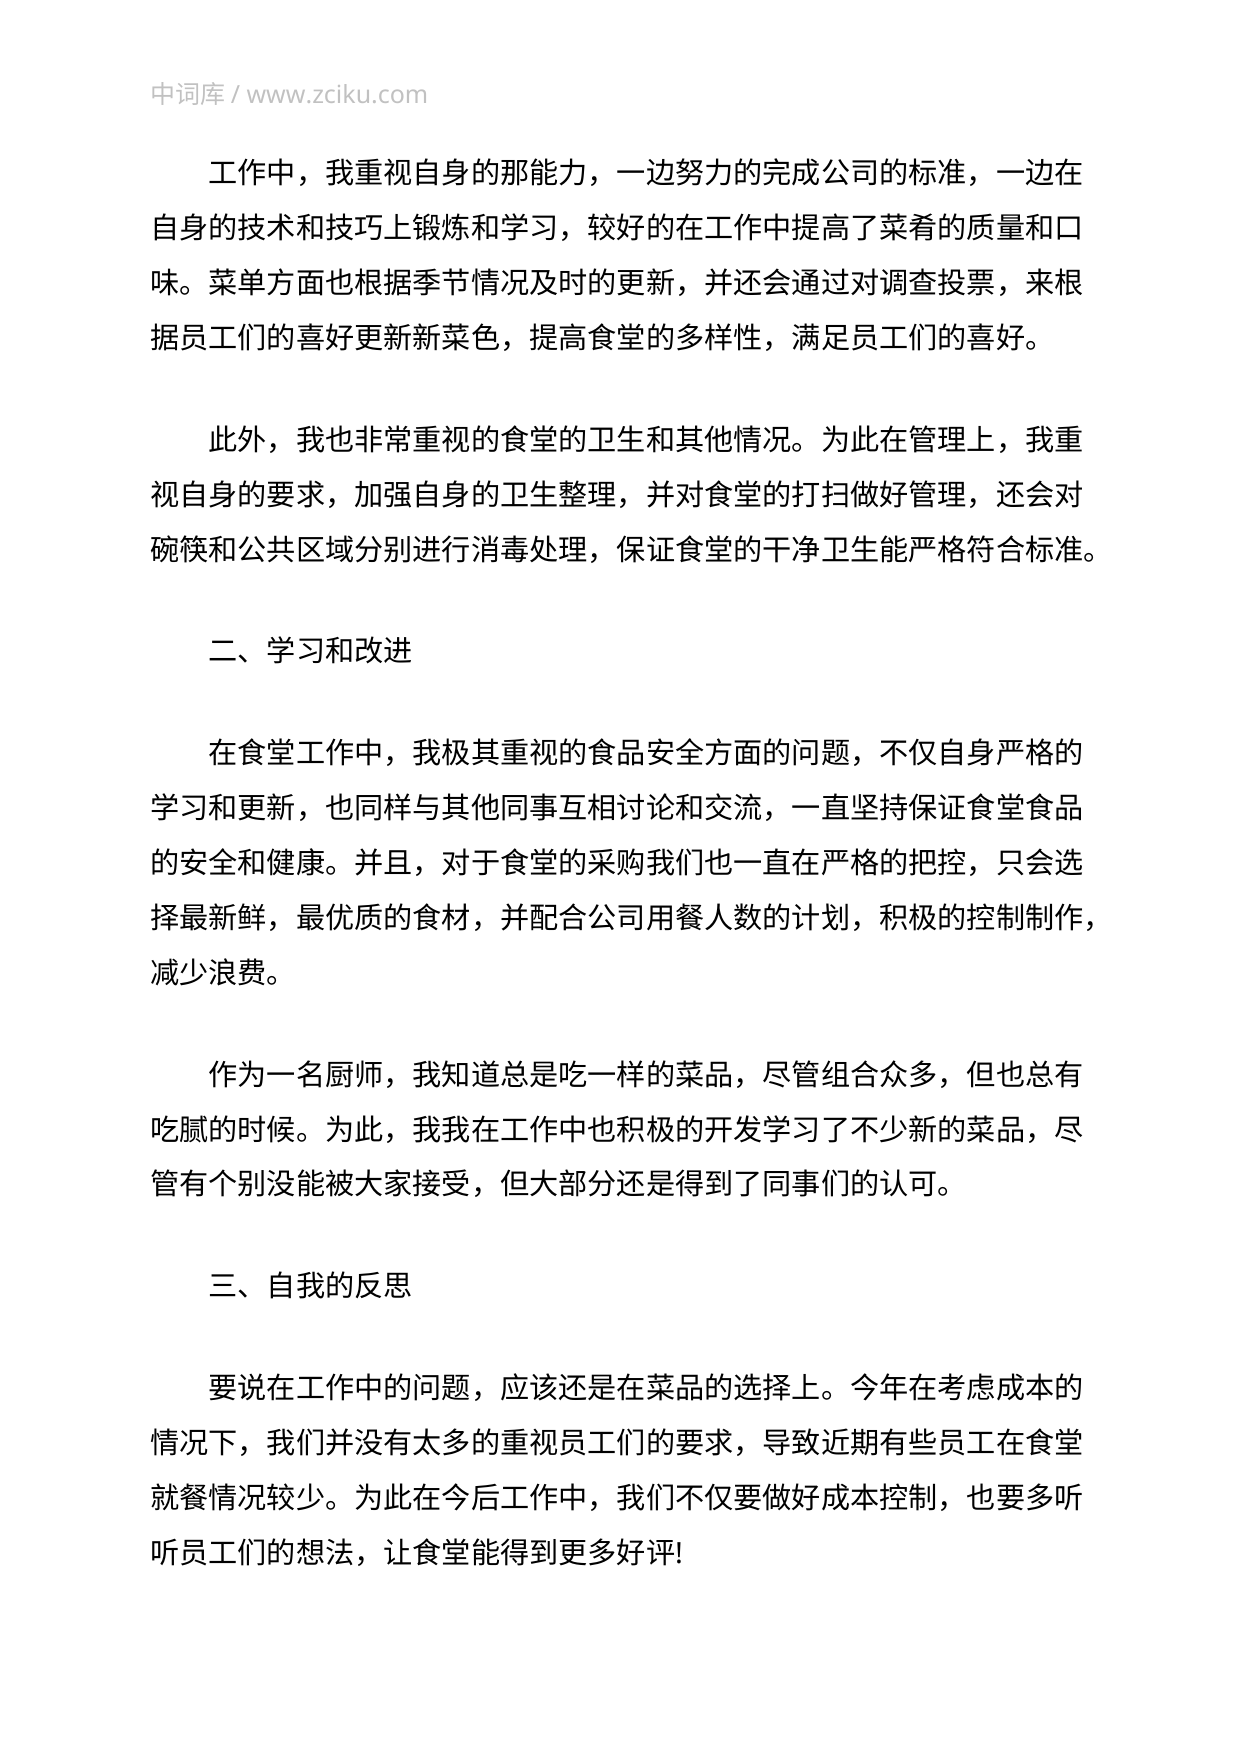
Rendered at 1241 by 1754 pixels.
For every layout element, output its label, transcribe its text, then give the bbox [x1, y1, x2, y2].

text 此外，我也非常重视的食堂的卫生和其他情况。为此在管理上，我重视自身的要求，加强自身的卫生整理，并对食堂的打扫做好管理，还会对碗筷和公共区域分别进行消毒处理，保证食堂的干净卫生能严格符合标准。 [150, 416, 1090, 568]
text 作为一名厨师，我知道总是吃一样的菜品，尽管组合众多，但也总有吃腻的时候。为此，我我在工作中也积极的开发学习了不少新的菜品，尽管有个别没能被大家接受，但大部分还是得到了同事们的认可。 [150, 1051, 1090, 1203]
text 三、自我的反思 [150, 1263, 1090, 1305]
text 二、学习和改进 [150, 628, 1090, 670]
text 在食堂工作中，我极其重视的食品安全方面的问题，不仅自身严格的学习和更新，也同样与其他同事互相讨论和交流，一直坚持保证食堂食品的安全和健康。并且，对于食堂的采购我们也一直在严格的把控，只会选择最新鲜，最优质的食材，并配合公司用餐人数的计划，积极的控制制作，减少浪费。 [150, 730, 1090, 992]
text 工作中，我重视自身的那能力，一边努力的完成公司的标准，一边在自身的技术和技巧上锻炼和学习，较好的在工作中提高了菜肴的质量和口味。菜单方面也根据季节情况及时的更新，并还会通过对调查投票，来根据员工们的喜好更新新菜色，提高食堂的多样性，满足员工们的喜好。 [150, 150, 1090, 357]
text 要说在工作中的问题，应该还是在菜品的选择上。今年在考虑成本的情况下，我们并没有太多的重视员工们的要求，导致近期有些员工在食堂就餐情况较少。为此在今后工作中，我们不仅要做好成本控制，也要多听听员工们的想法，让食堂能得到更多好评! [150, 1364, 1090, 1572]
